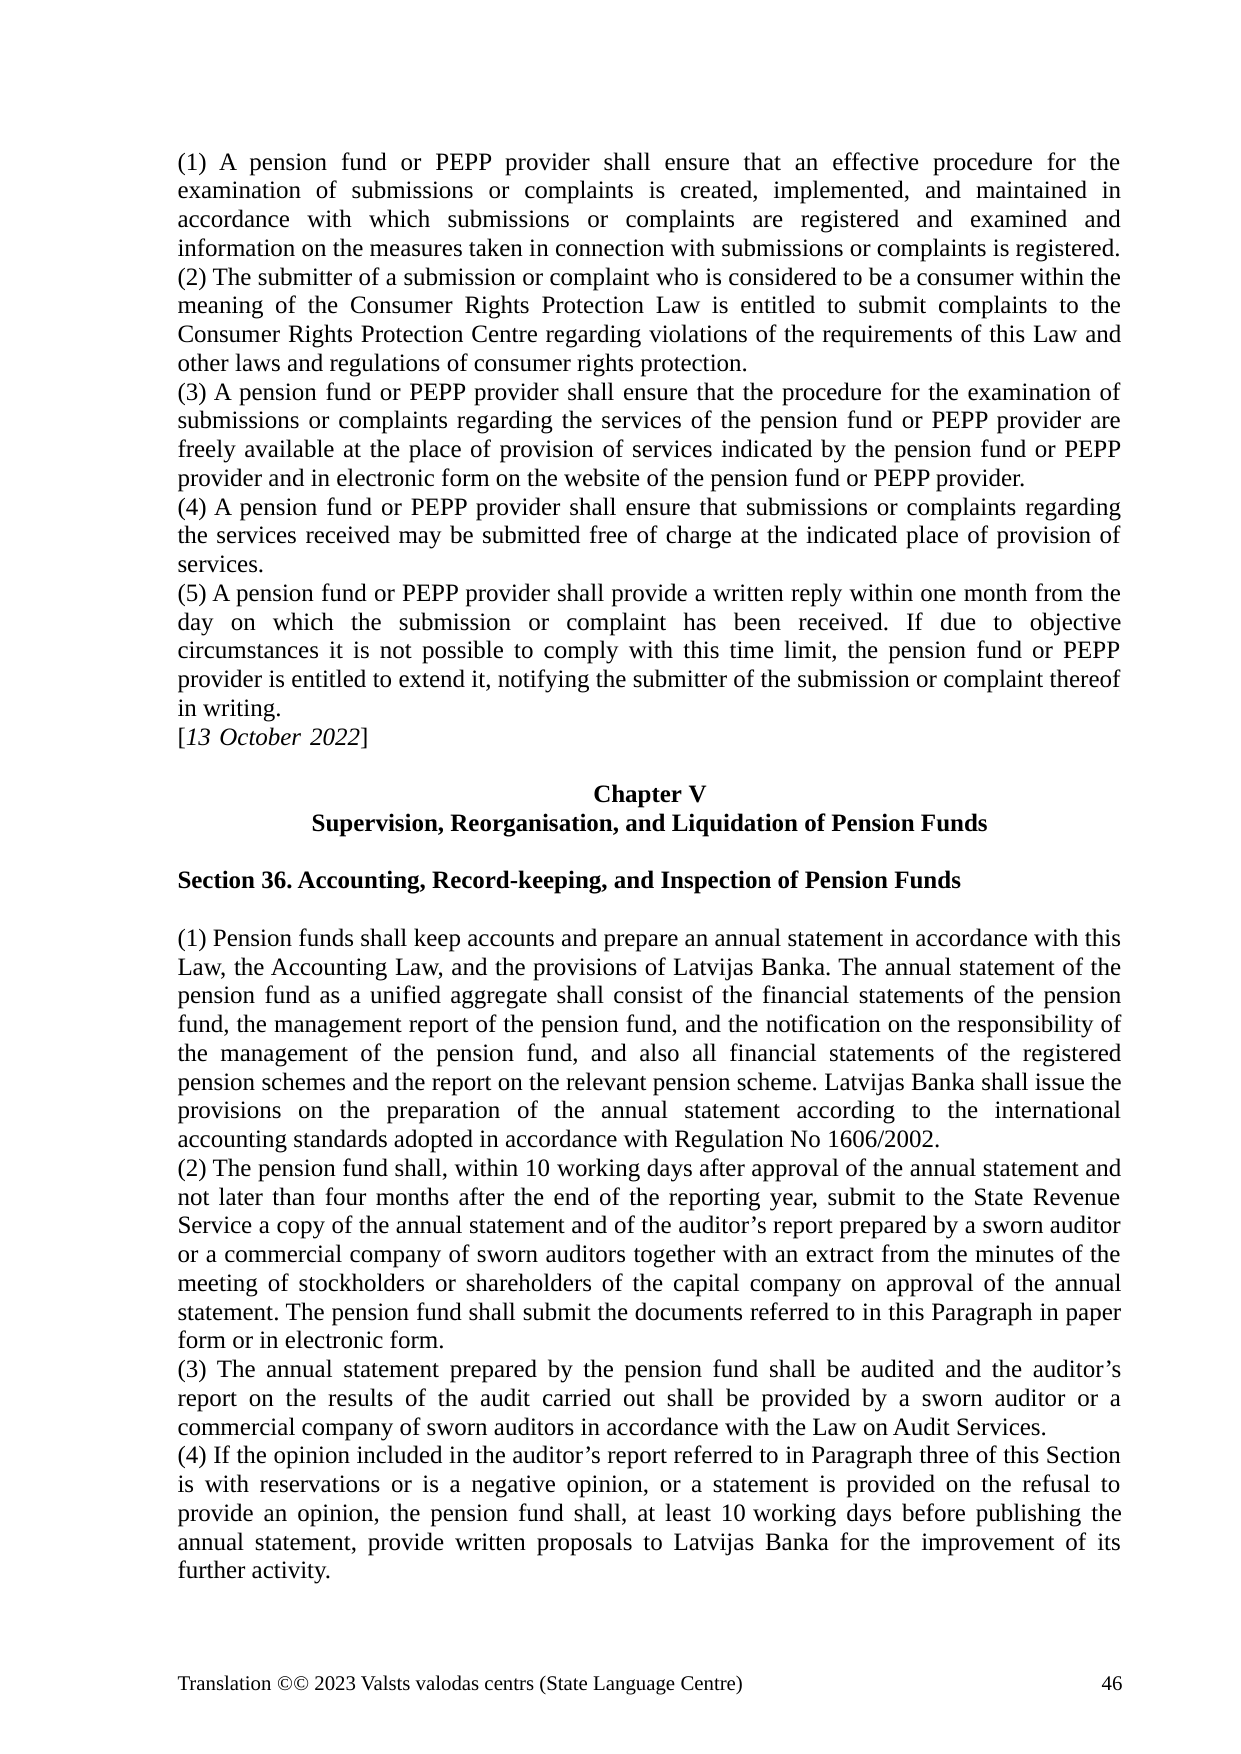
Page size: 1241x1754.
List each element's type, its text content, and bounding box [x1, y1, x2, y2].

text (4) If the opinion included in the auditor’s report referred to in Paragraph three of this Section is with reservations or is a negative opinion, or a statement is provided on the refusal to provide an opinion, the pension fund shall, at least 10 working days before publishing the annual statement, provide written proposals to Latvijas Banka for the improvement of its further activity. [177, 1441, 1122, 1584]
text (1) A pension fund or PEPP provider shall ensure that an effective procedure for the examination of submissions or complaints is created, implemented, and maintained in accordance with which submissions or complaints are registered and examined and information on the measures taken in connection with submissions or complaints is registered. [177, 147, 1122, 262]
text Chapter V [177, 779, 1122, 808]
text Section 36. Accounting, Record-keeping, and Inspection of Pension Funds [177, 866, 1122, 894]
text (3) The annual statement prepared by the pension fund shall be audited and the auditor’s report on the results of the audit carried out shall be provided by a sworn auditor or a commercial company of sworn auditors in accordance with the Law on Audit Services. [177, 1354, 1122, 1441]
text (1) Pension funds shall keep accounts and prepare an annual statement in accordance with this Law, the Accounting Law, and the provisions of Latvijas Banka. The annual statement of the pension fund as a unified aggregate shall consist of the financial statements of the pension fund, the management report of the pension fund, and the notification on the responsibility of the management of the pension fund, and also all financial statements of the registered pension schemes and the report on the relevant pension scheme. Latvijas Banka shall issue the provisions on the preparation of the annual statement according to the international accounting standards adopted in accordance with Regulation No 1606/2002. [177, 923, 1122, 1153]
text (2) The submitter of a submission or complaint who is considered to be a consumer within the meaning of the Consumer Rights Protection Law is entitled to submit complaints to the Consumer Rights Protection Centre regarding violations of the requirements of this Law and other laws and regulations of consumer rights protection. [177, 262, 1122, 377]
text Supervision, Reorganisation, and Liquidation of Pension Funds [177, 808, 1122, 837]
text (2) The pension fund shall, within 10 working days after approval of the annual statement and not later than four months after the end of the reporting year, submit to the State Revenue Service a copy of the annual statement and of the auditor’s report prepared by a sworn auditor or a commercial company of sworn auditors together with an extract from the minutes of the meeting of stockholders or shareholders of the capital company on approval of the annual statement. The pension fund shall submit the documents referred to in this Paragraph in paper form or in electronic form. [177, 1153, 1122, 1354]
text [13 October 2022] [177, 722, 1122, 751]
text (5) A pension fund or PEPP provider shall provide a written reply within one month from the day on which the submission or complaint has been received. If due to objective circumstances it is not possible to comply with this time limit, the pension fund or PEPP provider is entitled to extend it, notifying the submitter of the submission or complaint thereof in writing. [177, 578, 1122, 722]
text (3) A pension fund or PEPP provider shall ensure that the procedure for the examination of submissions or complaints regarding the services of the pension fund or PEPP provider are freely available at the place of provision of services indicated by the pension fund or PEPP provider and in electronic form on the website of the pension fund or PEPP provider. [177, 377, 1122, 492]
text (4) A pension fund or PEPP provider shall ensure that submissions or complaints regarding the services received may be submitted free of charge at the indicated place of provision of services. [177, 492, 1122, 578]
